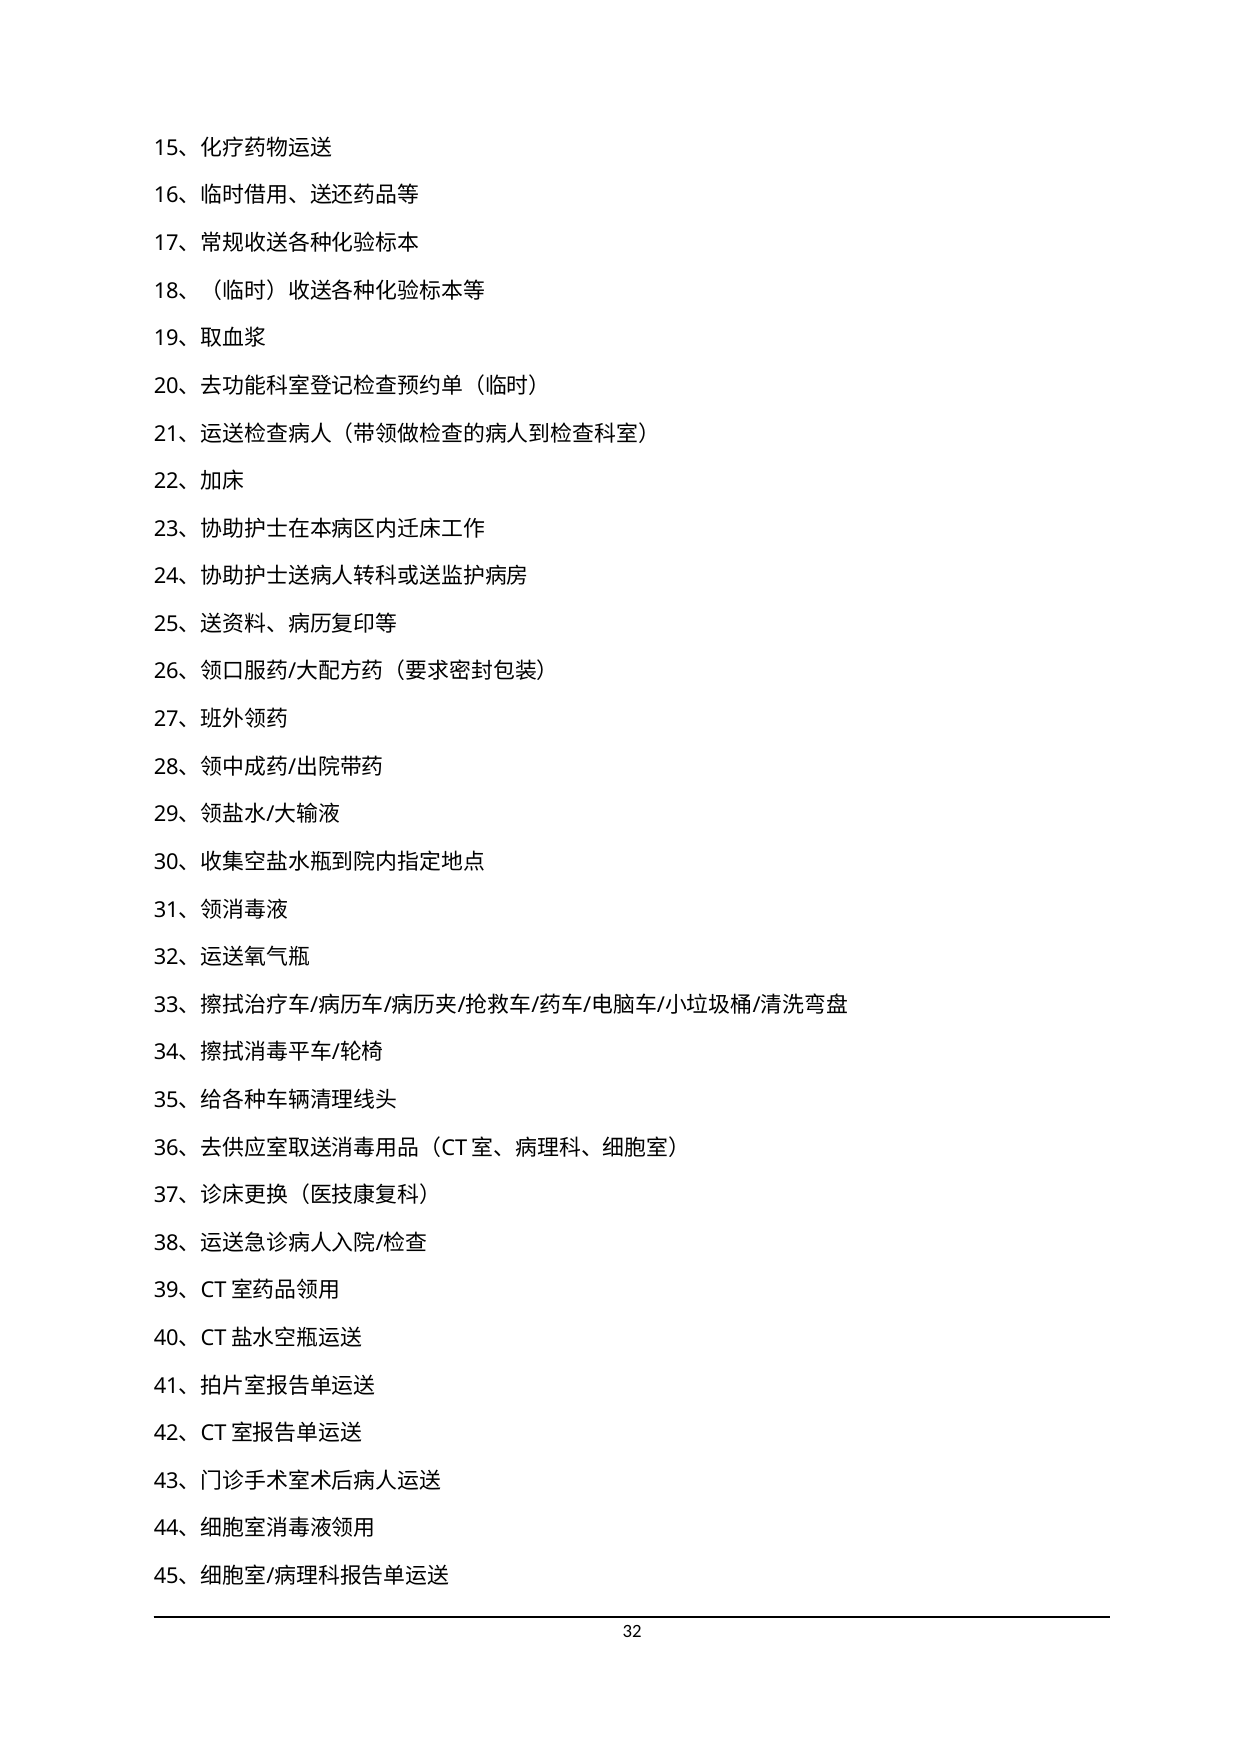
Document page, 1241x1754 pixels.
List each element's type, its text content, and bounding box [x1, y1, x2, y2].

text 37、诊床更换（医技康复科） [153, 1177, 1110, 1209]
text 45、细胞室/病理科报告单运送 [153, 1558, 1110, 1590]
text 30、收集空盐水瓶到院内指定地点 [153, 844, 1110, 876]
text 27、班外领药 [153, 701, 1110, 733]
text 25、送资料、病历复印等 [153, 606, 1110, 638]
text 15、化疗药物运送 [153, 130, 1110, 162]
text 29、领盐水/大输液 [153, 796, 1110, 828]
text 28、领中成药/出院带药 [153, 749, 1110, 781]
text 42、CT室报告单运送 [153, 1415, 1110, 1447]
text 21、运送检查病人（带领做检查的病人到检查科室） [153, 416, 1110, 447]
text 44、细胞室消毒液领用 [153, 1510, 1110, 1542]
text 40、CT盐水空瓶运送 [153, 1320, 1110, 1352]
text 22、加床 [153, 463, 1110, 495]
text 34、擦拭消毒平车/轮椅 [153, 1034, 1110, 1066]
text 43、门诊手术室术后病人运送 [153, 1463, 1110, 1494]
text 31、领消毒液 [153, 892, 1110, 923]
text 38、运送急诊病人入院/检查 [153, 1225, 1110, 1257]
text 36、去供应室取送消毒用品（CT室、病理科、细胞室） [153, 1129, 1110, 1161]
text 19、取血浆 [153, 320, 1110, 352]
text 26、领口服药/大配方药（要求密封包装） [153, 653, 1110, 685]
text 35、给各种车辆清理线头 [153, 1082, 1110, 1114]
text 41、拍片室报告单运送 [153, 1368, 1110, 1399]
text 39、CT室药品领用 [153, 1272, 1110, 1304]
text 20、去功能科室登记检查预约单（临时） [153, 368, 1110, 400]
text 24、协助护士送病人转科或送监护病房 [153, 558, 1110, 590]
text 33、擦拭治疗车/病历车/病历夹/抢救车/药车/电脑车/小垃圾桶/清洗弯盘 [153, 987, 1110, 1018]
text 16、临时借用、送还药品等 [153, 177, 1110, 209]
text 18、（临时）收送各种化验标本等 [153, 273, 1110, 304]
text 23、协助护士在本病区内迁床工作 [153, 511, 1110, 542]
text 32、运送氧气瓶 [153, 939, 1110, 971]
text 17、常规收送各种化验标本 [153, 225, 1110, 257]
